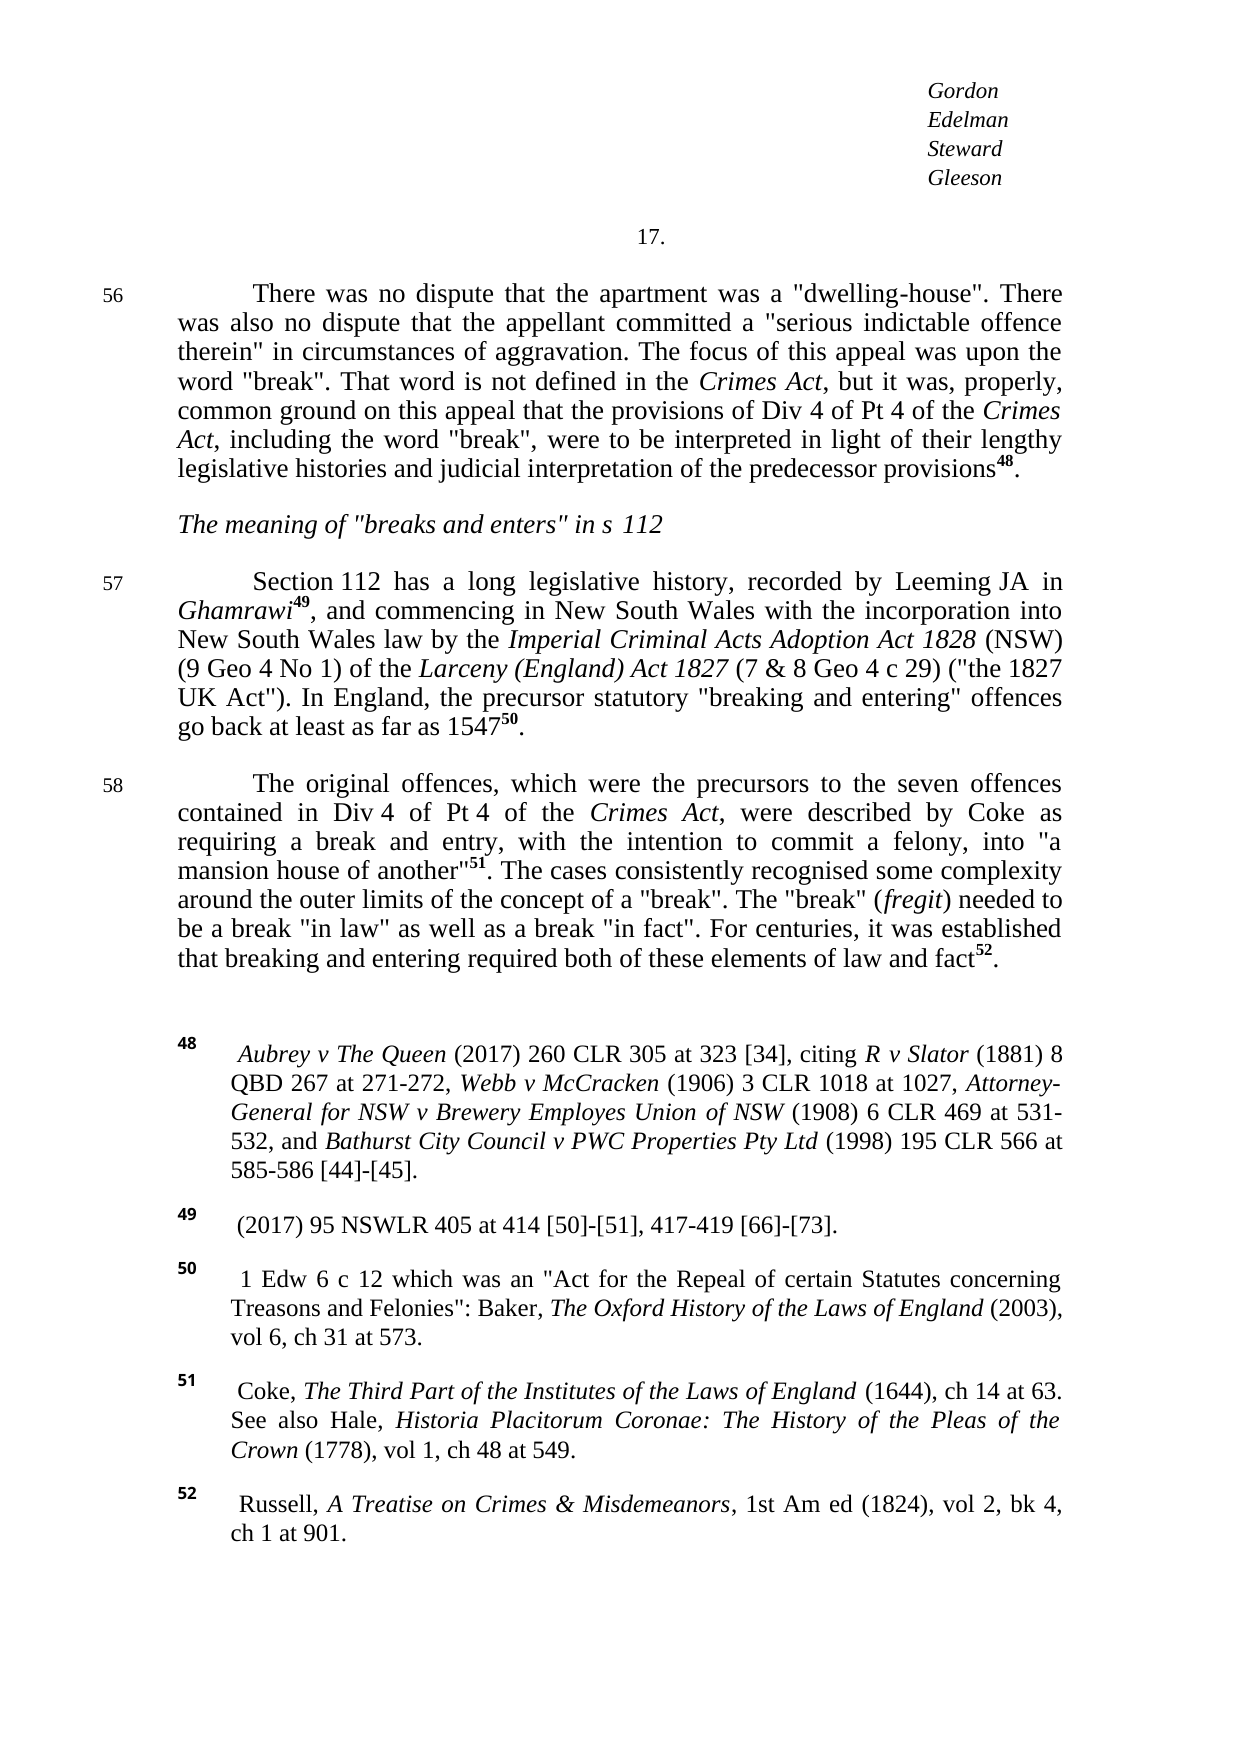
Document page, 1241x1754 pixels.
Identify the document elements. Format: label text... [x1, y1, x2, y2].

list There was no dispute that the apartment was a "dwelling-house". There was also no dispute that the appellant committed a "serious indictable offence therein" in circumstances of aggravation. The focus of this appeal was upon the word "break". That word is not defined in the Crimes Act, but it was, properly, common ground on this appeal that the provisions of Div 4 of Pt 4 of the Crimes Act, including the word "break", were to be interpreted in light of their lengthy legislative histories and judicial interpretation of the predecessor provisions. [102, 279, 1063, 483]
list The original offences, which were the precursors to the seven offences contained in Div 4 of Pt 4 of the Crimes Act, were described by Coke as requiring a break and entry, with the intention to commit a felony, into "a mansion house of another". The cases consistently recognised some complexity around the outer limits of the concept of a "break". The "break" (fregit) needed to be a break "in law" as well as a break "in fact". For centuries, it was established that breaking and entering required both of these elements of law and fact. [102, 769, 1063, 973]
subtitle The meaning of "breaks and enters" in s 112 [177, 510, 1063, 539]
list Section 112 has a long legislative history, recorded by Leeming JA in Ghamrawi, and commencing in New South Wales with the incorporation into New South Wales law by the Imperial Criminal Acts Adoption Act 1828 (NSW) (9 Geo 4 No 1) of the Larceny (England) Act 1827 (7 & 8 Geo 4 c 29) ("the 1827 UK Act"). In England, the precursor statutory "breaking and entering" offences go back at least as far as 1547. [102, 567, 1063, 742]
